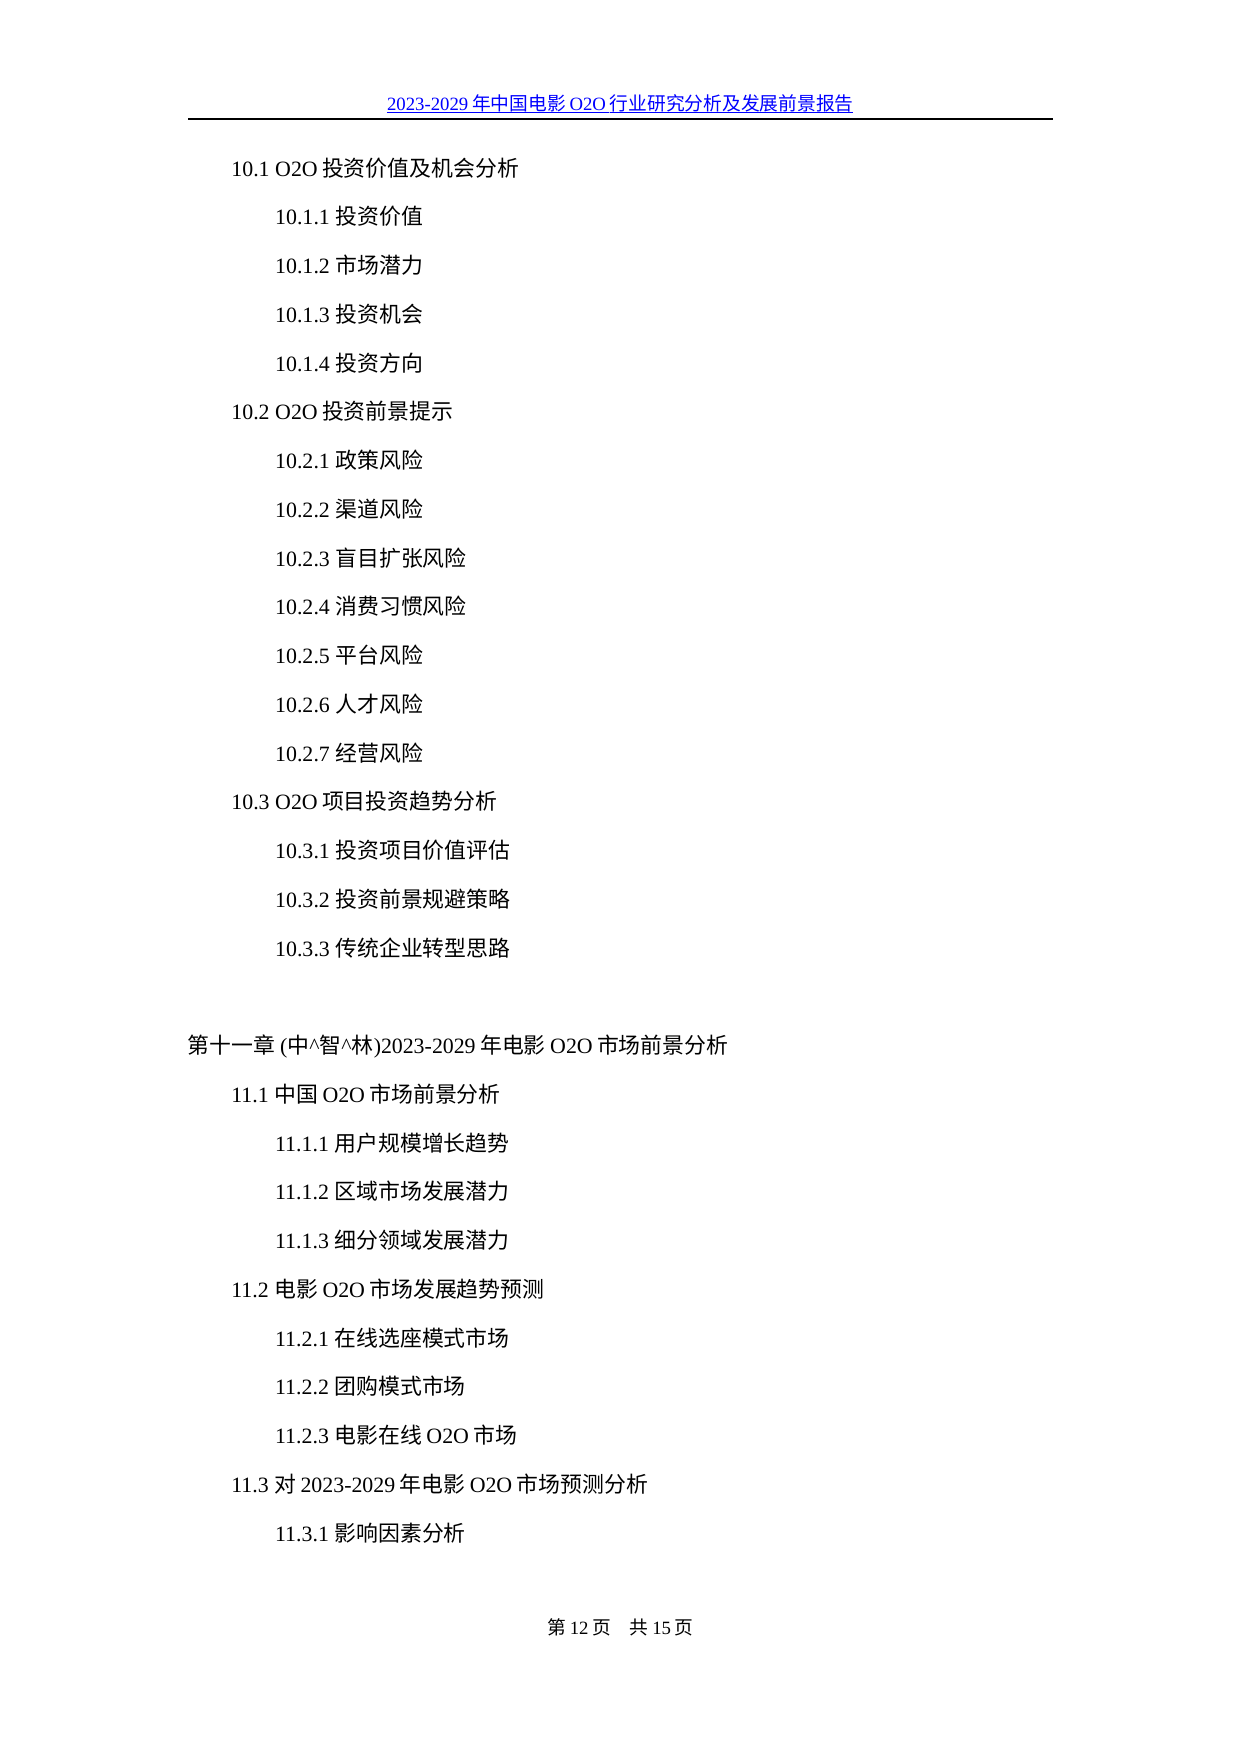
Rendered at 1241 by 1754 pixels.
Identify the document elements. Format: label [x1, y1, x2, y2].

text [187, 150, 1053, 1548]
